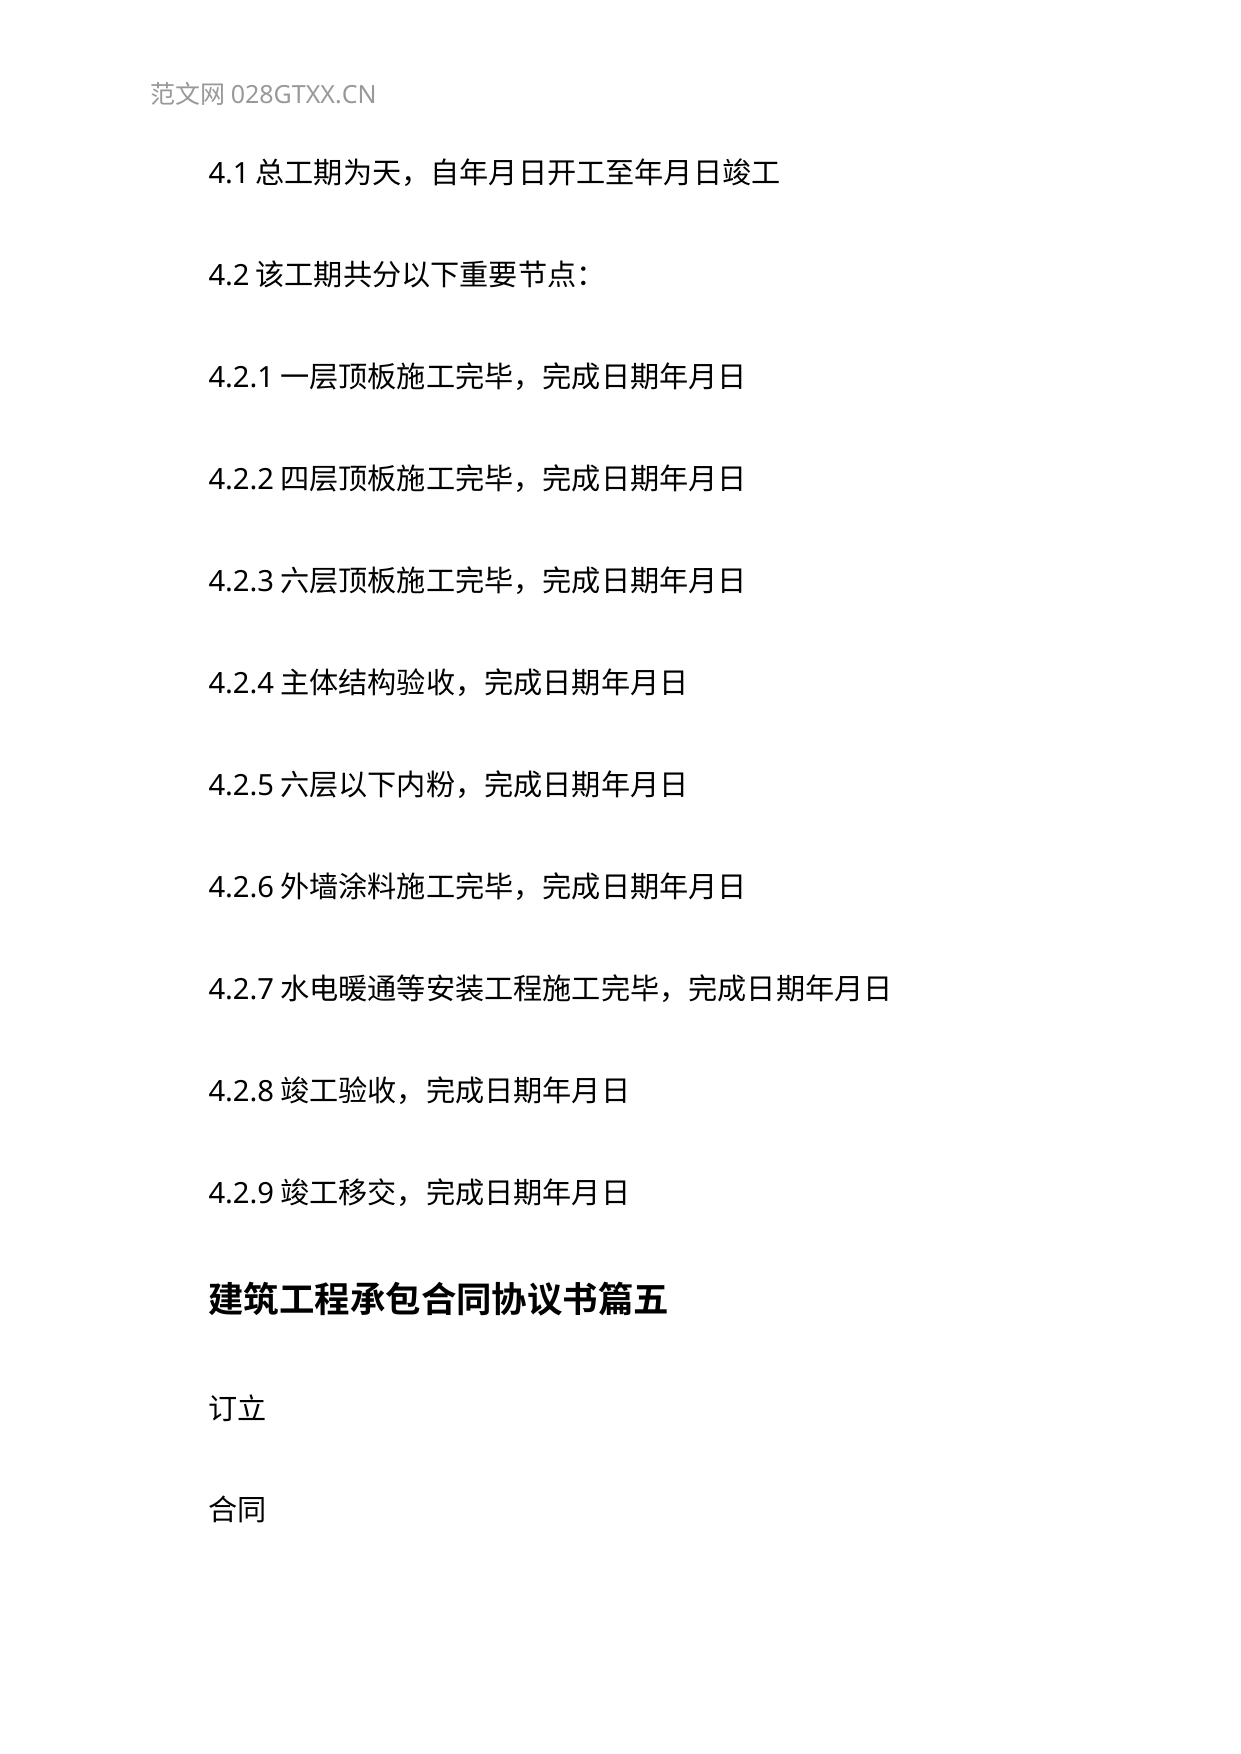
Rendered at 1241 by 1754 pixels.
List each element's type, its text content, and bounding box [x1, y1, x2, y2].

text 订立 [150, 1385, 1090, 1427]
text 4.2该工期共分以下重要节点： [150, 252, 1090, 294]
text 4.2.9竣工移交，完成日期年月日 [150, 1170, 1090, 1212]
text 4.2.2四层顶板施工完毕，完成日期年月日 [150, 456, 1090, 498]
text 合同 [150, 1487, 1090, 1529]
text 4.2.8竣工验收，完成日期年月日 [150, 1068, 1090, 1110]
text 4.2.5六层以下内粉，完成日期年月日 [150, 762, 1090, 804]
text 4.2.4主体结构验收，完成日期年月日 [150, 660, 1090, 702]
text 4.2.1一层顶板施工完毕，完成日期年月日 [150, 354, 1090, 396]
text 4.2.6外墙涂料施工完毕，完成日期年月日 [150, 864, 1090, 906]
text 4.2.3六层顶板施工完毕，完成日期年月日 [150, 558, 1090, 600]
text 4.2.7水电暖通等安装工程施工完毕，完成日期年月日 [150, 966, 1090, 1008]
text 4.1总工期为天，自年月日开工至年月日竣工 [150, 150, 1090, 192]
text 建筑工程承包合同协议书篇五 [150, 1272, 1090, 1323]
